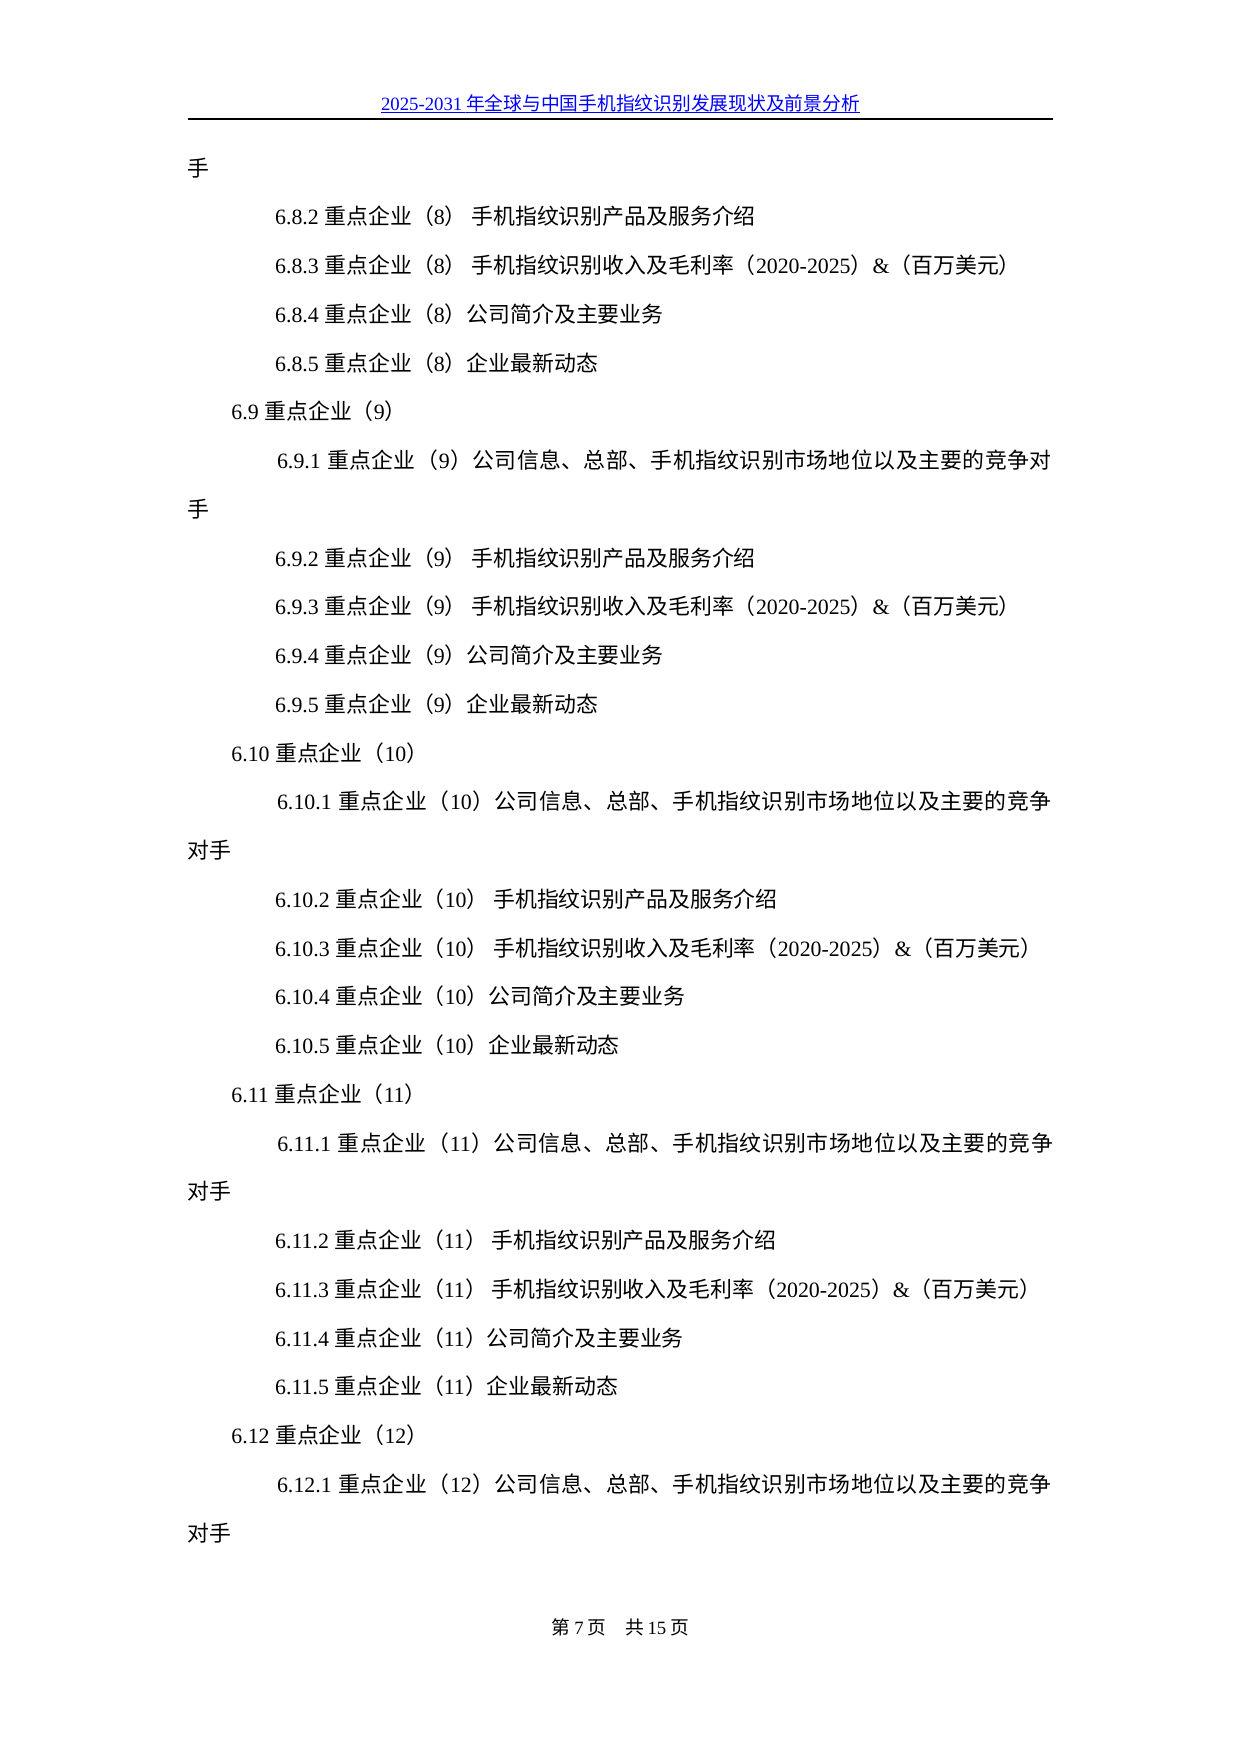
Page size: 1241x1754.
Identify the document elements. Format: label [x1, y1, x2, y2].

text [187, 150, 1053, 1548]
